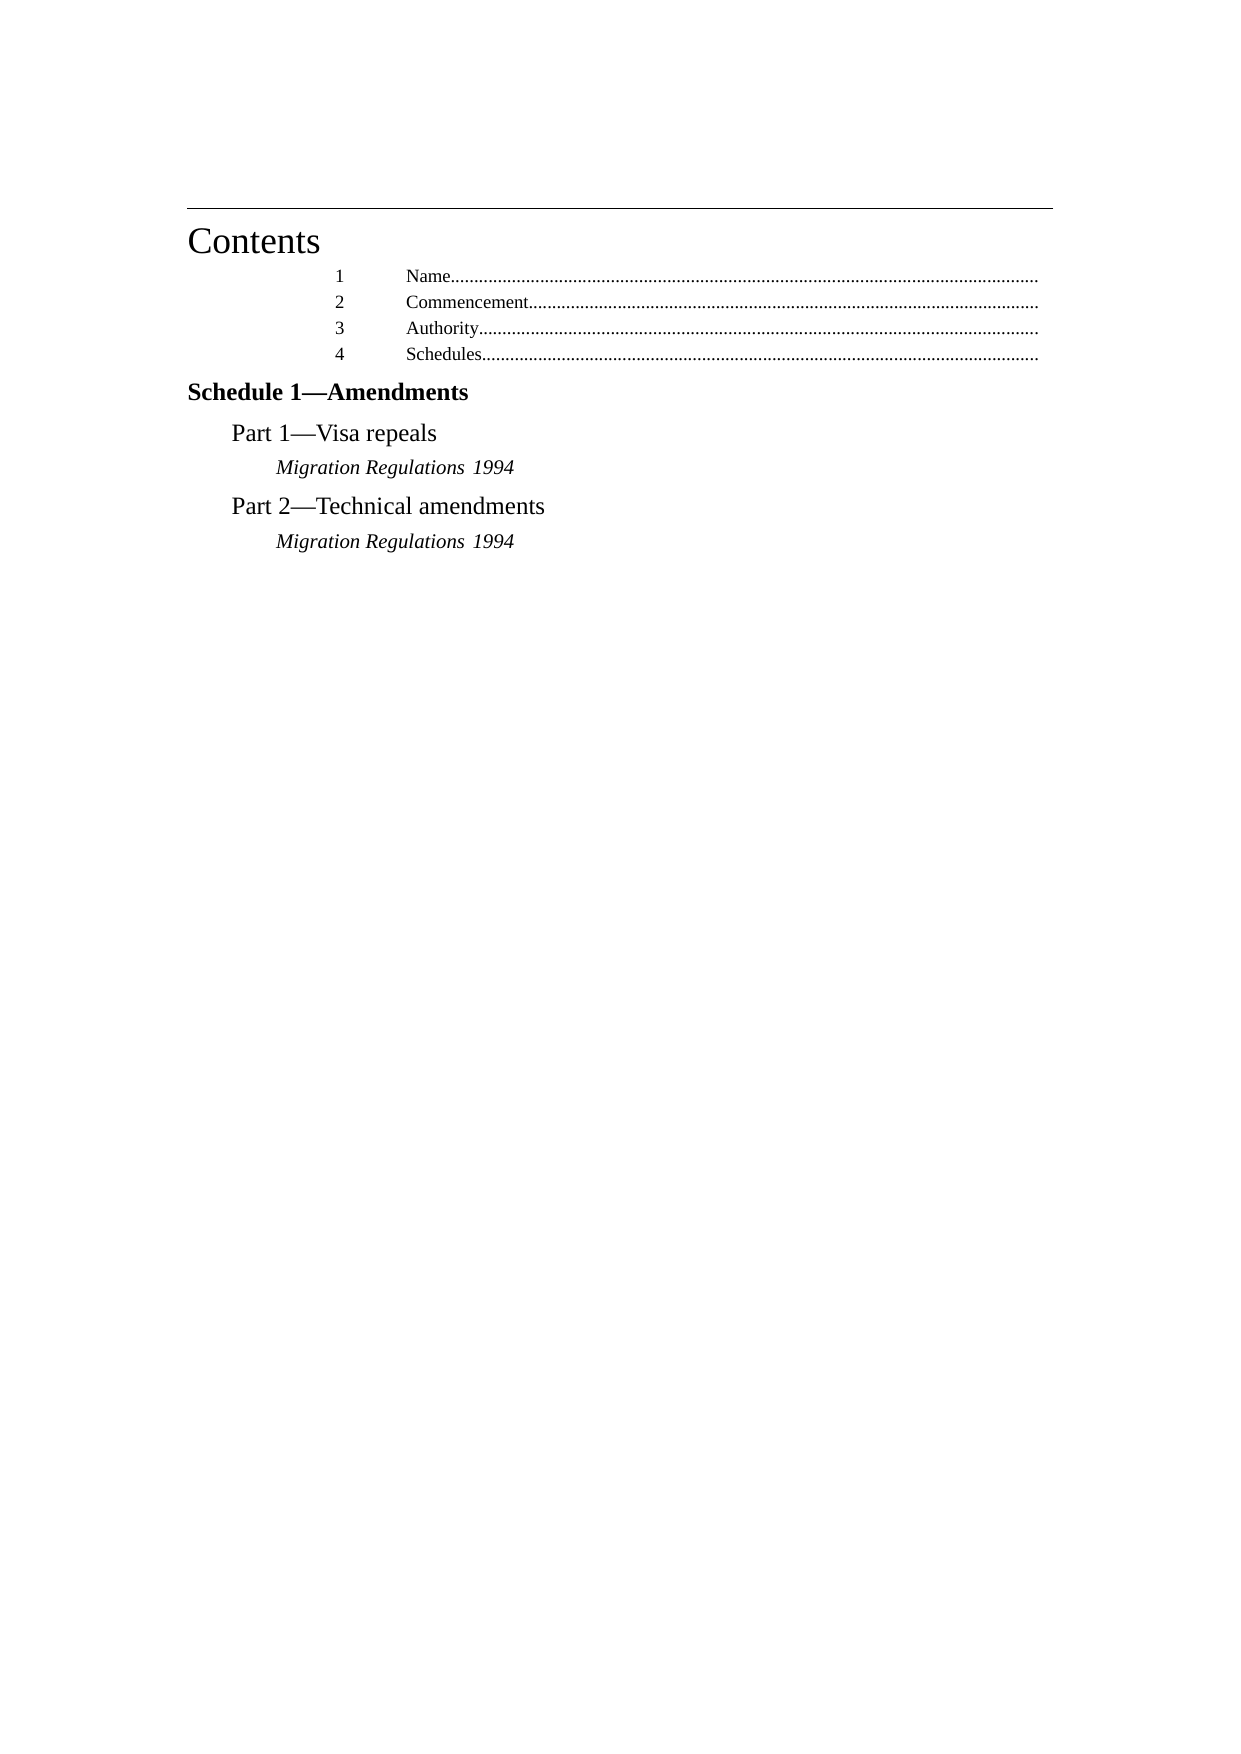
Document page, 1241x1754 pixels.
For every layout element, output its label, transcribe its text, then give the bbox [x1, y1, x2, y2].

text 3 Authority 1 [335, 317, 994, 338]
text Part 2—Technical amendments 5 [231, 491, 994, 520]
text 2 Commencement 1 [335, 291, 994, 313]
text Contents [187, 218, 1053, 261]
text 4 Schedules 1 [335, 342, 994, 364]
text 1 Name 1 [335, 265, 994, 287]
text Migration Regulations 1994 2 [276, 455, 994, 479]
text Part 1—Visa repeals 2 [231, 418, 994, 447]
text Migration Regulations 1994 5 [276, 528, 994, 553]
text Schedule 1—Amendments 2 [187, 377, 994, 405]
